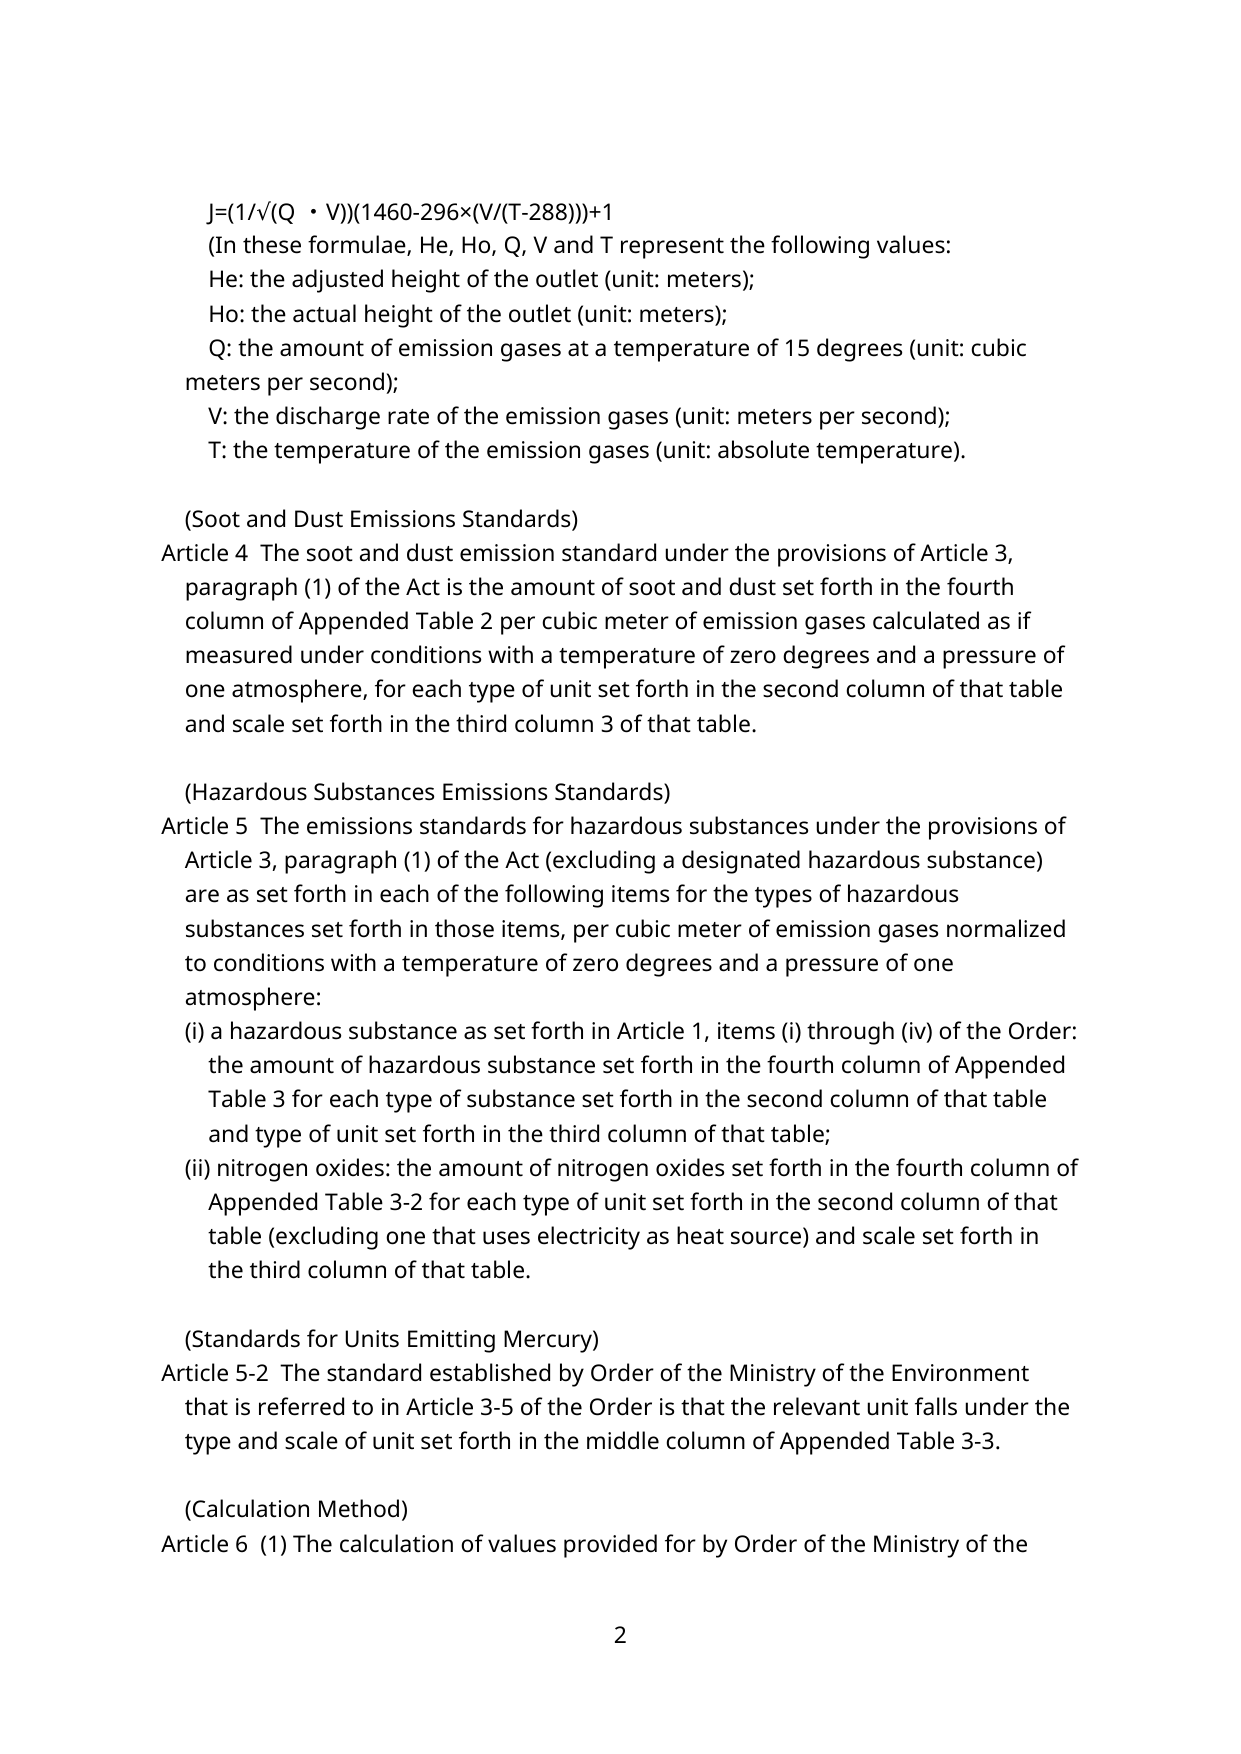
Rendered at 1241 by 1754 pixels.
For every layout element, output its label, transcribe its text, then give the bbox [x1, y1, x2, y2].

text Q: the amount of emission gases at a temperature of 15 degrees (unit: cubic meters per second); [184, 330, 1079, 399]
text Article 4 The soot and dust emission standard under the provisions of Article 3, paragraph (1) of the Act is the amount of soot and dust set forth in the fourth column of Appended Table 2 per cubic meter of emission gases calculated as if measured under conditions with a temperature of zero degrees and a pressure of one atmosphere, for each type of unit set forth in the second column of that table and scale set forth in the third column 3 of that table. [161, 535, 1079, 740]
text (Standards for Units Emitting Mercury) [184, 1321, 1079, 1355]
text (Calculation Method) [184, 1492, 1079, 1526]
text J=(1/√(Q・V))(1460-296×(V/(T-288)))+1 [184, 194, 1079, 228]
text (i) a hazardous substance as set forth in Article 1, items (i) through (iv) of the Order: the amount of hazardous substance set forth in the fourth column of Appended Table 3 for each type of substance set forth in the second column of that table and type of unit set forth in the third column of that table; [184, 1014, 1079, 1150]
text He: the adjusted height of the outlet (unit: meters); [184, 262, 1079, 296]
text Article 5 The emissions standards for hazardous substances under the provisions of Article 3, paragraph (1) of the Act (excluding a designated hazardous substance) are as set forth in each of the following items for the types of hazardous substances set forth in those items, per cubic meter of emission gases normalized to conditions with a temperature of zero degrees and a pressure of one atmosphere: [161, 809, 1079, 1014]
text V: the discharge rate of the emission gases (unit: meters per second); [184, 399, 1079, 433]
text (In these formulae, He, Ho, Q, V and T represent the following values: [184, 228, 1079, 262]
text Article 5-2 The standard established by Order of the Ministry of the Environment that is referred to in Article 3-5 of the Order is that the relevant unit falls under the type and scale of unit set forth in the middle column of Appended Table 3-3. [161, 1355, 1079, 1458]
text (ii) nitrogen oxides: the amount of nitrogen oxides set forth in the fourth column of Appended Table 3-2 for each type of unit set forth in the second column of that table (excluding one that uses electricity as heat source) and scale set forth in the third column of that table. [184, 1150, 1079, 1287]
text (Hazardous Substances Emissions Standards) [184, 774, 1079, 809]
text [161, 1526, 1079, 1560]
text (Soot and Dust Emissions Standards) [184, 501, 1079, 535]
text Ho: the actual height of the outlet (unit: meters); [184, 296, 1079, 330]
text T: the temperature of the emission gases (unit: absolute temperature). [184, 433, 1079, 467]
